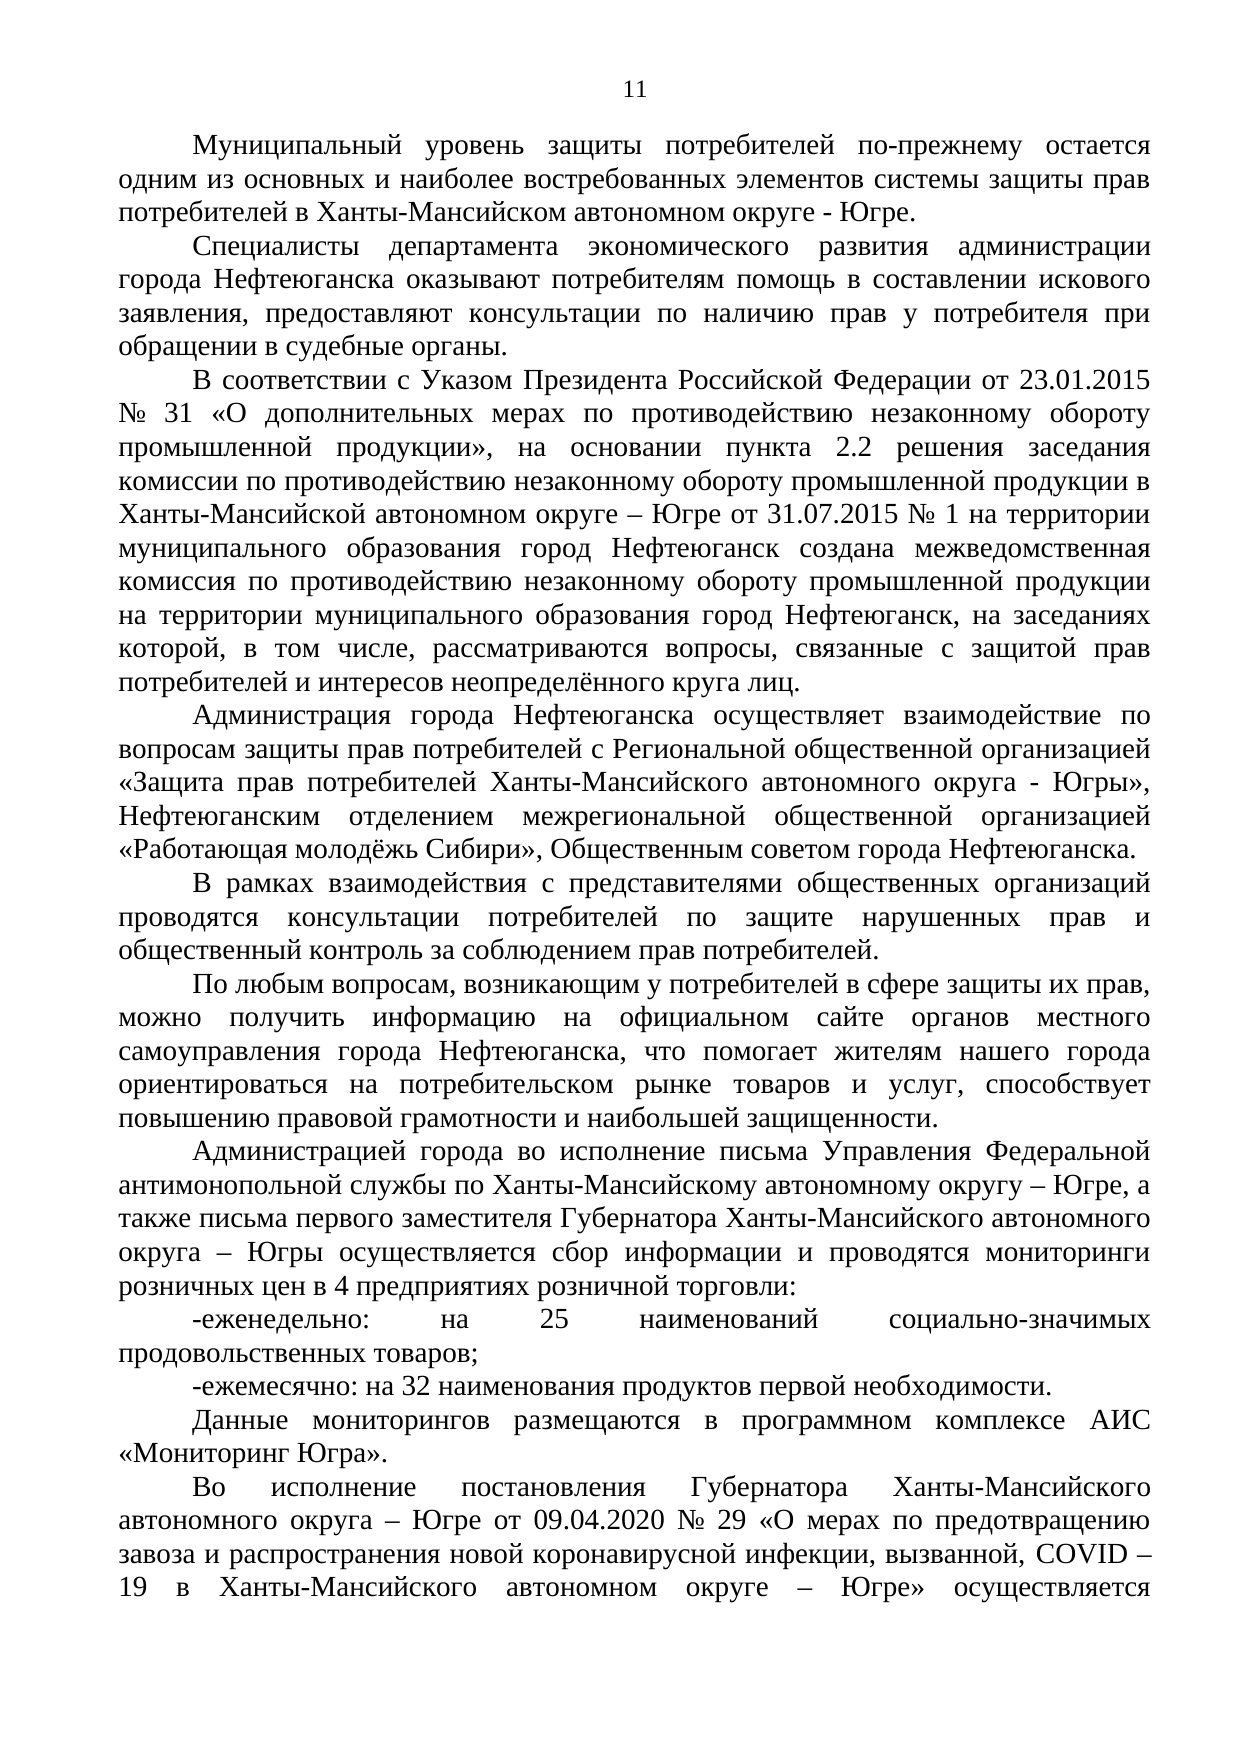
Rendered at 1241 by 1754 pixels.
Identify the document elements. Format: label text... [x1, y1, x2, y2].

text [118, 1469, 1152, 1603]
text Специалисты департамента экономического развития администрации города Нефтеюганска оказывают потребителям помощь в составлении искового заявления, предоставляют консультации по наличию прав у потребителя при обращении в судебные органы. [118, 228, 1152, 362]
text Администрация города Нефтеюганска осуществляет взаимодействие по вопросам защиты прав потребителей с Региональной общественной организацией «Защита прав потребителей Ханты-Мансийского автономного округа - Югры», Нефтеюганским отделением межрегиональной общественной организацией «Работающая молодёжь Сибири», Общественным советом города Нефтеюганска. [118, 697, 1152, 865]
text Администрацией города во исполнение письма Управления Федеральной антимонопольной службы по Ханты-Мансийскому автономному округу – Югре, а также письма первого заместителя Губернатора Ханты-Мансийского автономного округа – Югры осуществляется сбор информации и проводятся мониторинги розничных цен в 4 предприятиях розничной торговли: [118, 1133, 1152, 1301]
text По любым вопросам, возникающим у потребителей в сфере защиты их прав, можно получить информацию на официальном сайте органов местного самоуправления города Нефтеюганска, что помогает жителям нашего города ориентироваться на потребительском рынке товаров и услуг, способствует повышению правовой грамотности и наибольшей защищенности. [118, 966, 1152, 1133]
text -ежемесячно: на 32 наименования продуктов первой необходимости. [118, 1368, 1152, 1402]
text Данные мониторингов размещаются в программном комплексе АИС «Мониторинг Югра». [118, 1402, 1152, 1469]
text В соответствии с Указом Президента Российской Федерации от 23.01.2015 № 31 «О дополнительных мерах по противодействию незаконному обороту промышленной продукции», на основании пункта 2.2 решения заседания комиссии по противодействию незаконному обороту промышленной продукции в Ханты-Мансийской автономном округе – Югре от 31.07.2015 № 1 на территории муниципального образования город Нефтеюганск создана межведомственная комиссия по противодействию незаконному обороту промышленной продукции на территории муниципального образования город Нефтеюганск, на заседаниях которой, в том числе, рассматриваются вопросы, связанные с защитой прав потребителей и интересов неопределённого круга лиц. [118, 362, 1152, 697]
text Муниципальный уровень защиты потребителей по-прежнему остается одним из основных и наиболее востребованных элементов системы защиты прав потребителей в Ханты-Мансийском автономном округе - Югре. [118, 127, 1152, 228]
text -еженедельно: на 25 наименований социально-значимых продовольственных товаров; [118, 1301, 1152, 1368]
text В рамках взаимодействия с представителями общественных организаций проводятся консультации потребителей по защите нарушенных прав и общественный контроль за соблюдением прав потребителей. [118, 865, 1152, 966]
